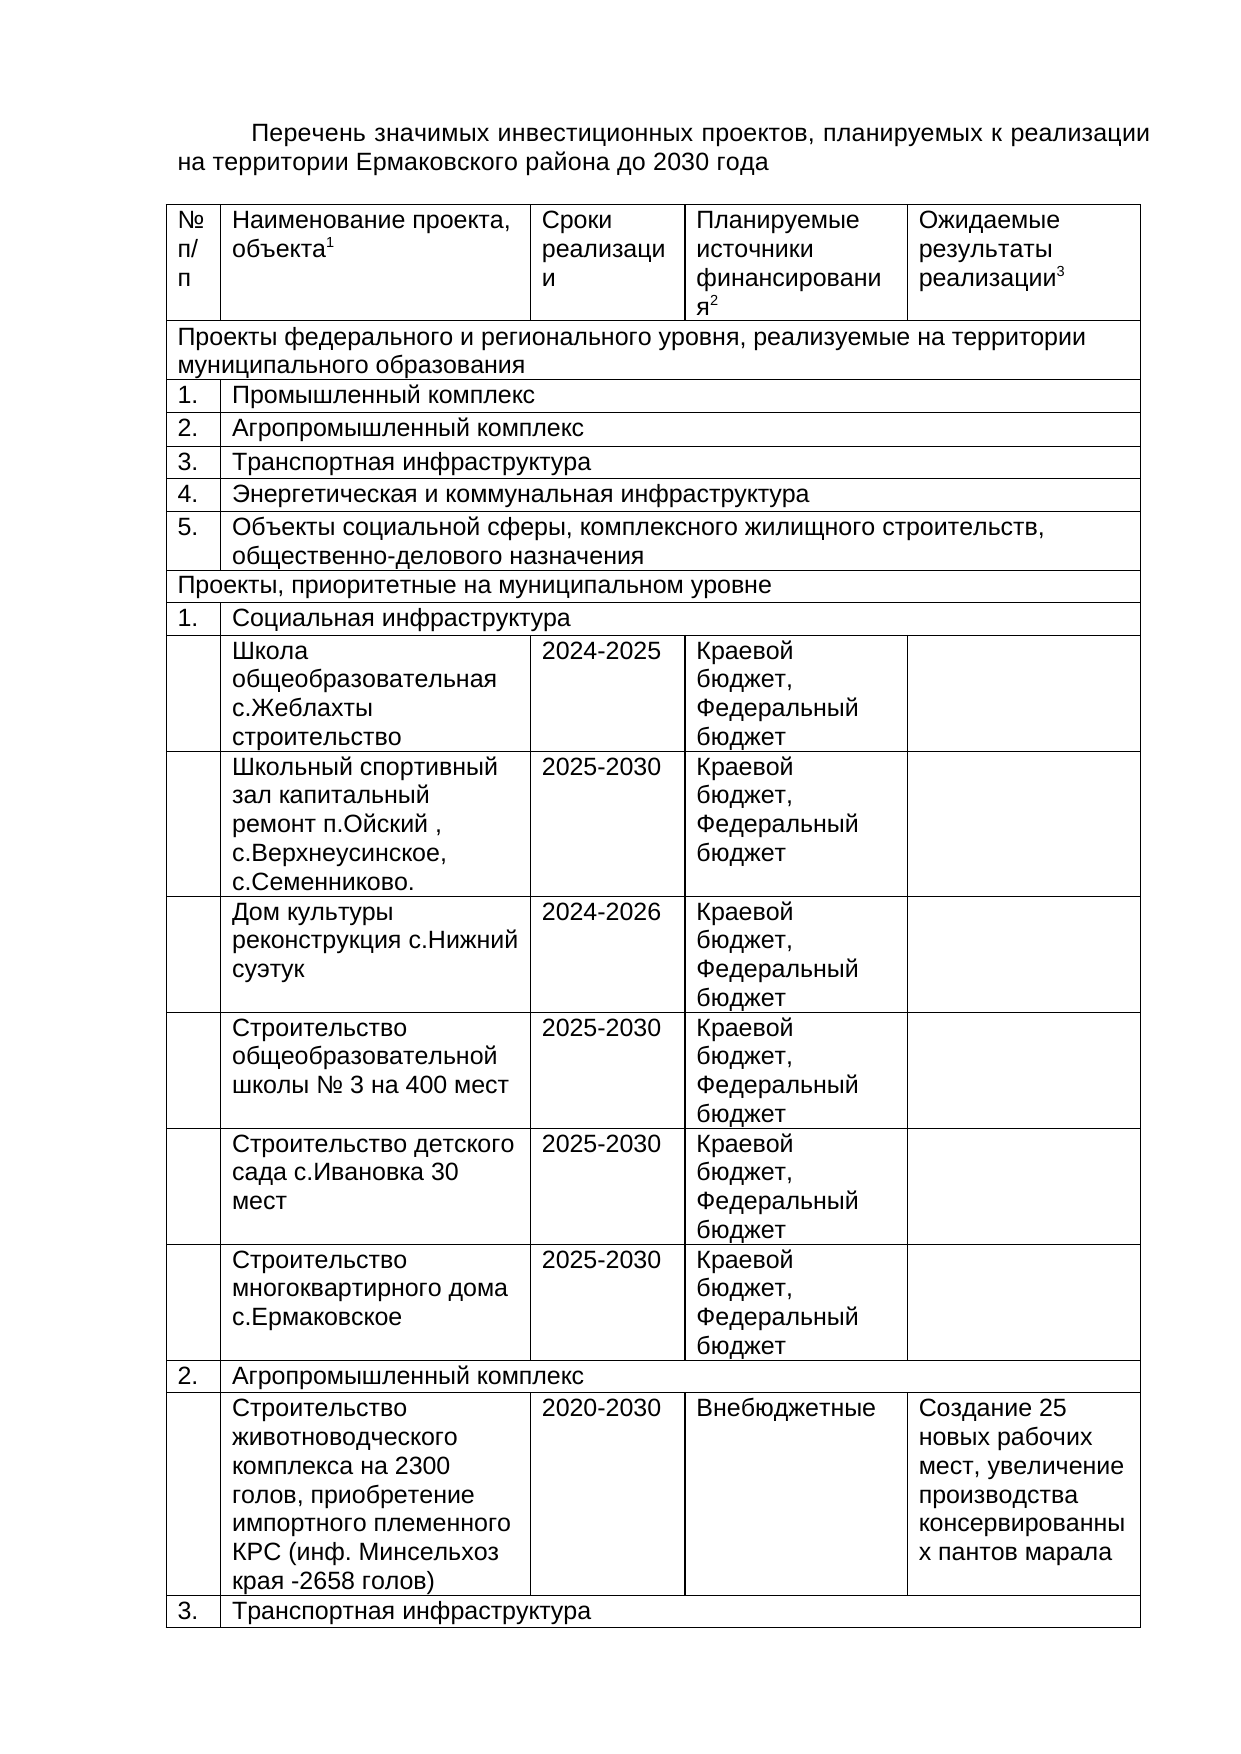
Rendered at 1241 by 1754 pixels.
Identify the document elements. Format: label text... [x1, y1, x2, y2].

table_cell 1. [167, 603, 220, 635]
table_cell [908, 897, 1140, 1012]
table_cell Проекты федерального и регионального уровня, реализуемые на территории муниципального образования [167, 321, 1140, 379]
table_header Планируемые источники финансирования2 [686, 205, 907, 320]
table_cell Строительство многоквартирного дома с.Ермаковское [221, 1245, 530, 1360]
table_cell 3. [167, 1596, 220, 1627]
table_cell Объекты социальной сферы, комплексного жилищного строительств, общественно-делового назначения [221, 512, 1140, 569]
table_cell [908, 636, 1140, 751]
table_cell [908, 752, 1140, 896]
table_cell 2025-2030 [531, 1129, 684, 1244]
table_cell Дом культуры реконструкция с.Нижний суэтук [221, 897, 530, 1012]
table_cell [167, 1393, 220, 1594]
table_header № п/п [167, 205, 220, 320]
table_cell Краевой бюджет, Федеральный бюджет [686, 752, 907, 896]
table_cell Школа общеобразовательная с.Жеблахты строительство [221, 636, 530, 751]
table_cell 2. [167, 1361, 220, 1392]
table_header Сроки реализации [531, 205, 684, 320]
table_cell Строительство общеобразовательной школы № 3 на 400 мест [221, 1013, 530, 1128]
text Перечень значимых инвестиционных проектов, планируемых к реализации на территории Ермаковского района до 2030 года [177, 118, 1152, 176]
table_cell Проекты, приоритетные на муниципальном уровне [167, 571, 1140, 602]
table_cell [167, 1245, 220, 1360]
table_cell Краевой бюджет, Федеральный бюджет [686, 636, 907, 751]
table_cell [167, 752, 220, 896]
table_cell 1. [167, 380, 220, 412]
table_cell [167, 897, 220, 1012]
table_cell [908, 1245, 1140, 1360]
table_cell Промышленный комплекс [221, 380, 1140, 412]
table_cell 2024-2026 [531, 897, 684, 1012]
table_header Наименование проекта, объекта1 [221, 205, 530, 320]
table_cell Создание 25 новых рабочих мест, увеличение производства консервированных пантов марала [908, 1393, 1140, 1594]
table_header Ожидаемые результаты реализации3 [908, 205, 1140, 320]
table_cell 5. [167, 512, 220, 569]
table_cell [167, 1129, 220, 1244]
table_cell [167, 636, 220, 751]
table_cell Школьный спортивный зал капитальный ремонт п.Ойский , с.Верхнеусинское, с.Семенниково. [221, 752, 530, 896]
table_cell Транспортная инфраструктура [221, 1596, 1140, 1627]
table_cell 2025-2030 [531, 1013, 684, 1128]
table_cell Строительство детского сада с.Ивановка 30 мест [221, 1129, 530, 1244]
table_cell Внебюджетные [686, 1393, 907, 1594]
table_cell 2025-2030 [531, 1245, 684, 1360]
table_cell Агропромышленный комплекс [221, 1361, 1140, 1392]
table_cell [167, 1013, 220, 1128]
table_cell Краевой бюджет, Федеральный бюджет [686, 1013, 907, 1128]
table_cell Транспортная инфраструктура [221, 447, 1140, 478]
table_cell Краевой бюджет, Федеральный бюджет [686, 897, 907, 1012]
table_cell Строительство животноводческого комплекса на 2300 голов, приобретение импортного племенного КРС (инф. Минсельхоз края -2658 голов) [221, 1393, 530, 1594]
table_cell Энергетическая и коммунальная инфраструктура [221, 479, 1140, 511]
table_cell 2020-2030 [531, 1393, 684, 1594]
table_cell 3. [167, 447, 220, 478]
table_cell 4. [167, 479, 220, 511]
table_cell [908, 1129, 1140, 1244]
table_cell Краевой бюджет, Федеральный бюджет [686, 1245, 907, 1360]
table_cell 2024-2025 [531, 636, 684, 751]
table_cell [908, 1013, 1140, 1128]
table_cell Краевой бюджет, Федеральный бюджет [686, 1129, 907, 1244]
table_cell Социальная инфраструктура [221, 603, 1140, 635]
table_cell 2025-2030 [531, 752, 684, 896]
table_cell 2. [167, 413, 220, 446]
table_cell Агропромышленный комплекс [221, 413, 1140, 446]
